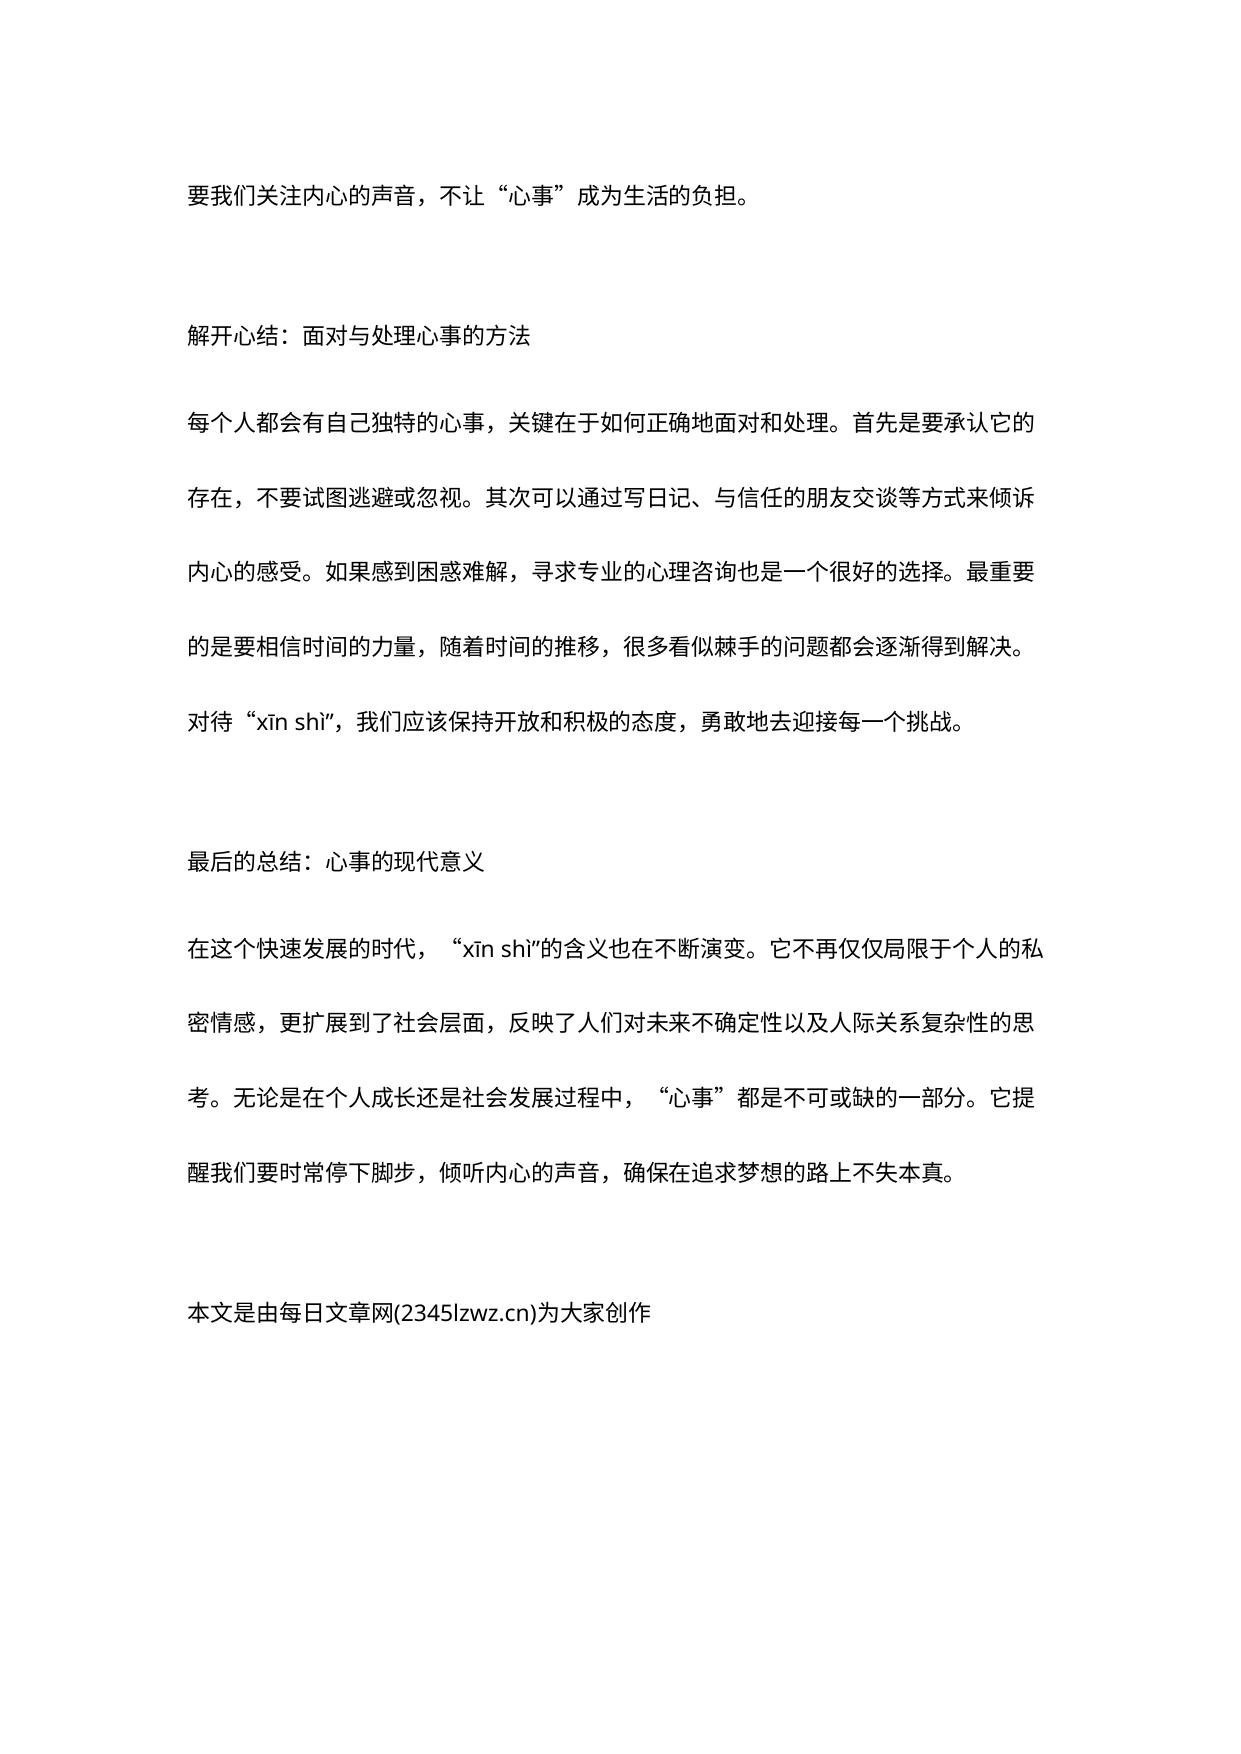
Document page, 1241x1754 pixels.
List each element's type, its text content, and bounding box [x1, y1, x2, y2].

text 在这个快速发展的时代，“xīn shì”的含义也在不断演变。它不再仅仅局限于个人的私密情感，更扩展到了社会层面，反映了人们对未来不确定性以及人际关系复杂性的思考。无论是在个人成长还是社会发展过程中，“心事”都是不可或缺的一部分。它提醒我们要时常停下脚步，倾听内心的声音，确保在追求梦想的路上不失本真。 [187, 915, 1053, 1204]
text 每个人都会有自己独特的心事，关键在于如何正确地面对和处理。首先是要承认它的存在，不要试图逃避或忽视。其次可以通过写日记、与信任的朋友交谈等方式来倾诉内心的感受。如果感到困惑难解，寻求专业的心理咨询也是一个很好的选择。最重要的是要相信时间的力量，随着时间的推移，很多看似棘手的问题都会逐渐得到解决。对待“xīn shì”，我们应该保持开放和积极的态度，勇敢地去迎接每一个挑战。 [187, 389, 1053, 753]
text 本文是由每日文章网(2345lzwz.cn)为大家创作 [187, 1279, 1053, 1344]
text 解开心结：面对与处理心事的方法 [187, 302, 1053, 367]
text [187, 162, 1053, 227]
text 最后的总结：心事的现代意义 [187, 828, 1053, 893]
